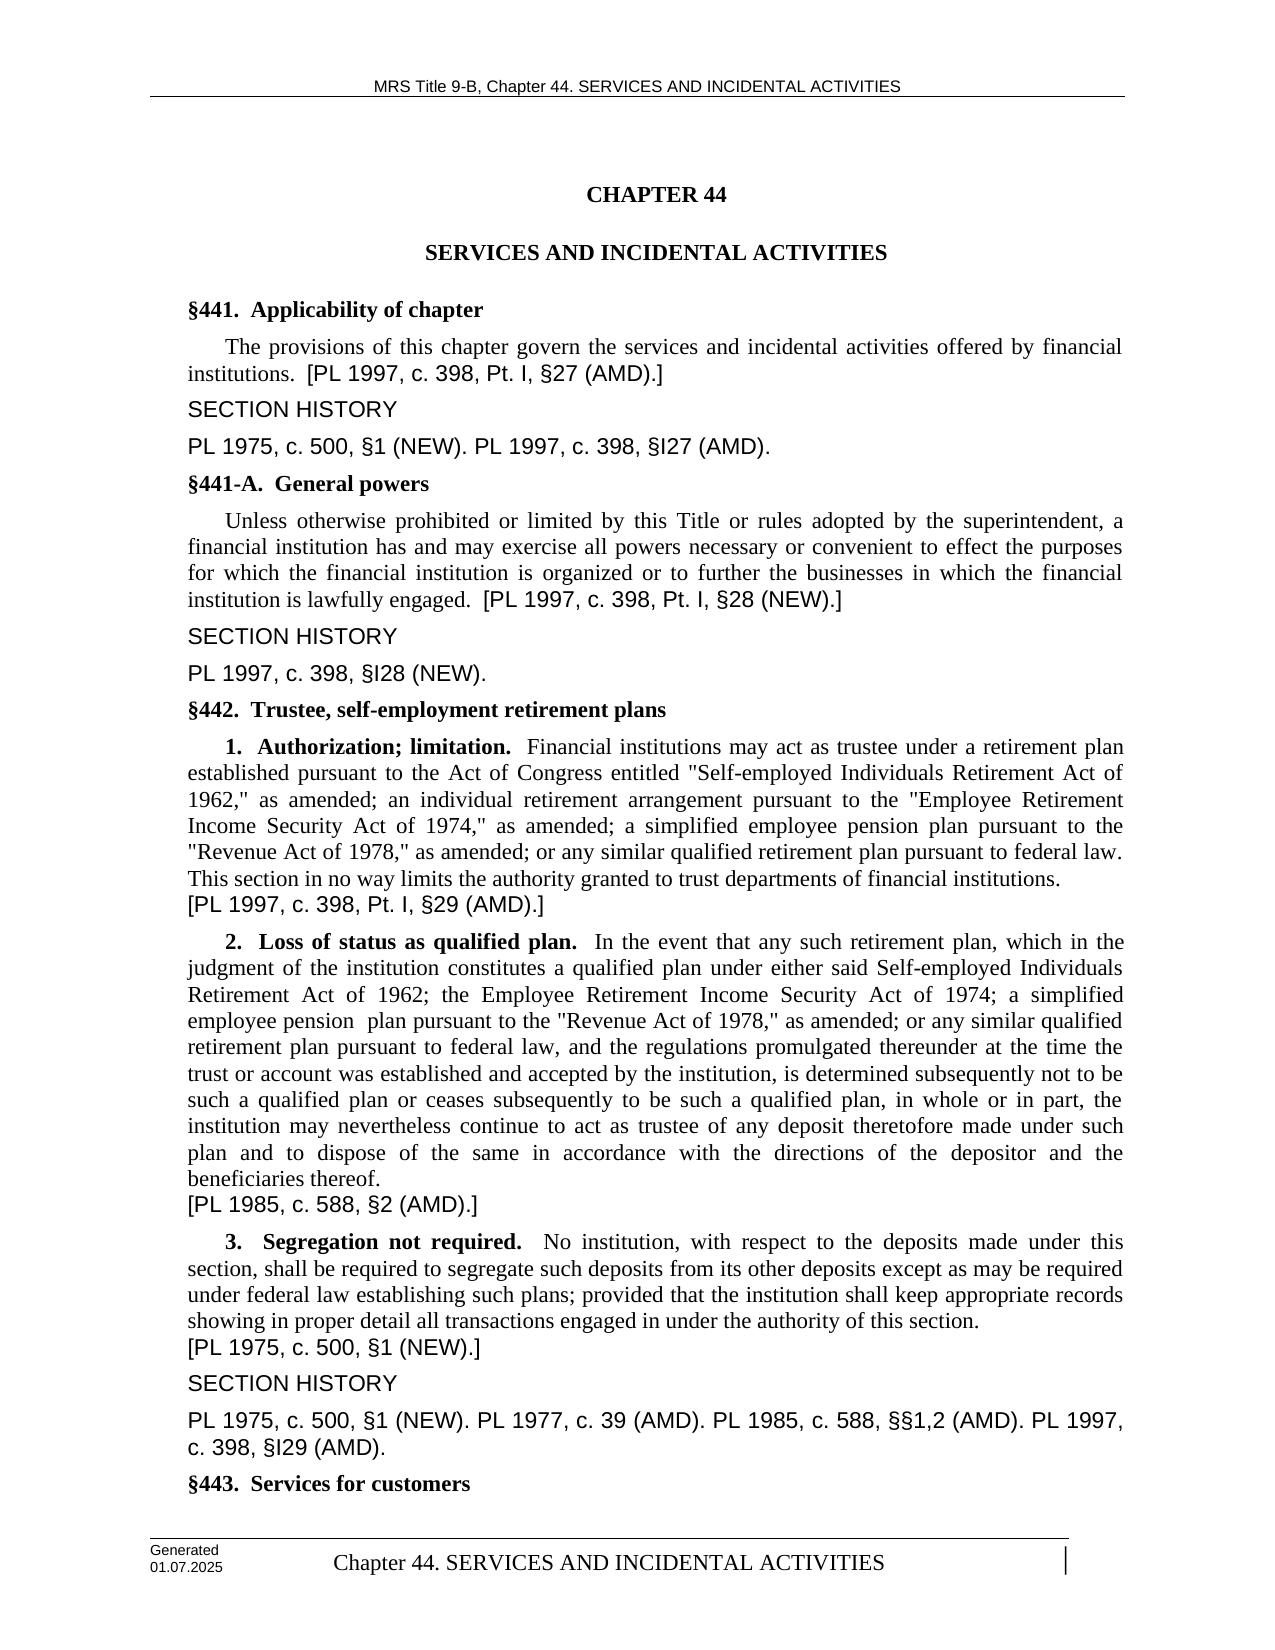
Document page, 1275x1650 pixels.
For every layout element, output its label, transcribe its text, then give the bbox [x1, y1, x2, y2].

text §442. Trustee, self-employment retirement plans [187, 696, 1125, 723]
text The provisions of this chapter govern the services and incidental activities offered by financial institutions. [PL 1997, c. 398, Pt. I, §27 (AMD).] [187, 333, 1125, 386]
text 1. Authorization; limitation. Financial institutions may act as trustee under a retirement plan established pursuant to the Act of Congress entitled "Self-employed Individuals Retirement Act of 1962," as amended; an individual retirement arrangement pursuant to the "Employee Retirement Income Security Act of 1974," as amended; a simplified employee pension plan pursuant to the "Revenue Act of 1978," as amended; or any similar qualified retirement plan pursuant to federal law. This section in no way limits the authority granted to trust departments of financial institutions. [187, 733, 1125, 891]
text §441. Applicability of chapter [187, 296, 1125, 323]
text SECTION HISTORY [187, 396, 1125, 423]
text [PL 1997, c. 398, Pt. I, §29 (AMD).] [187, 891, 1125, 917]
text CHAPTER 44 [187, 181, 1125, 208]
text Unless otherwise prohibited or limited by this Title or rules adopted by the superintendent, a financial institution has and may exercise all powers necessary or convenient to effect the purposes for which the financial institution is organized or to further the businesses in which the financial institution is lawfully engaged. [PL 1997, c. 398, Pt. I, §28 (NEW).] [187, 507, 1125, 612]
text 3. Segregation not required. No institution, with respect to the deposits made under this section, shall be required to segregate such deposits from its other deposits except as may be required under federal law establishing such plans; provided that the institution shall keep appropriate records showing in proper detail all transactions engaged in under the authority of this section. [187, 1228, 1125, 1334]
text SECTION HISTORY [187, 623, 1125, 649]
text SECTION HISTORY [187, 1370, 1125, 1397]
text PL 1997, c. 398, §I28 (NEW). [187, 659, 1125, 686]
text [PL 1985, c. 588, §2 (AMD).] [187, 1191, 1125, 1218]
text SERVICES AND INCIDENTAL ACTIVITIES [187, 239, 1125, 265]
text 2. Loss of status as qualified plan. In the event that any such retirement plan, which in the judgment of the institution constitutes a qualified plan under either said Self-employed Individuals Retirement Act of 1962; the Employee Retirement Income Security Act of 1974; a simplified employee pension plan pursuant to the "Revenue Act of 1978," as amended; or any similar qualified retirement plan pursuant to federal law, and the regulations promulgated thereunder at the time the trust or account was established and accepted by the institution, is determined subsequently not to be such a qualified plan or ceases subsequently to be such a qualified plan, in whole or in part, the institution may nevertheless continue to act as trustee of any deposit theretofore made under such plan and to dispose of the same in accordance with the directions of the depositor and the beneficiaries thereof. [187, 928, 1125, 1191]
text §441-A. General powers [187, 470, 1125, 496]
text [PL 1975, c. 500, §1 (NEW).] [187, 1334, 1125, 1360]
text §443. Services for customers [187, 1470, 1125, 1497]
text PL 1975, c. 500, §1 (NEW). PL 1977, c. 39 (AMD). PL 1985, c. 588, §§1,2 (AMD). PL 1997, c. 398, §I29 (AMD). [187, 1407, 1125, 1460]
text PL 1975, c. 500, §1 (NEW). PL 1997, c. 398, §I27 (AMD). [187, 433, 1125, 459]
